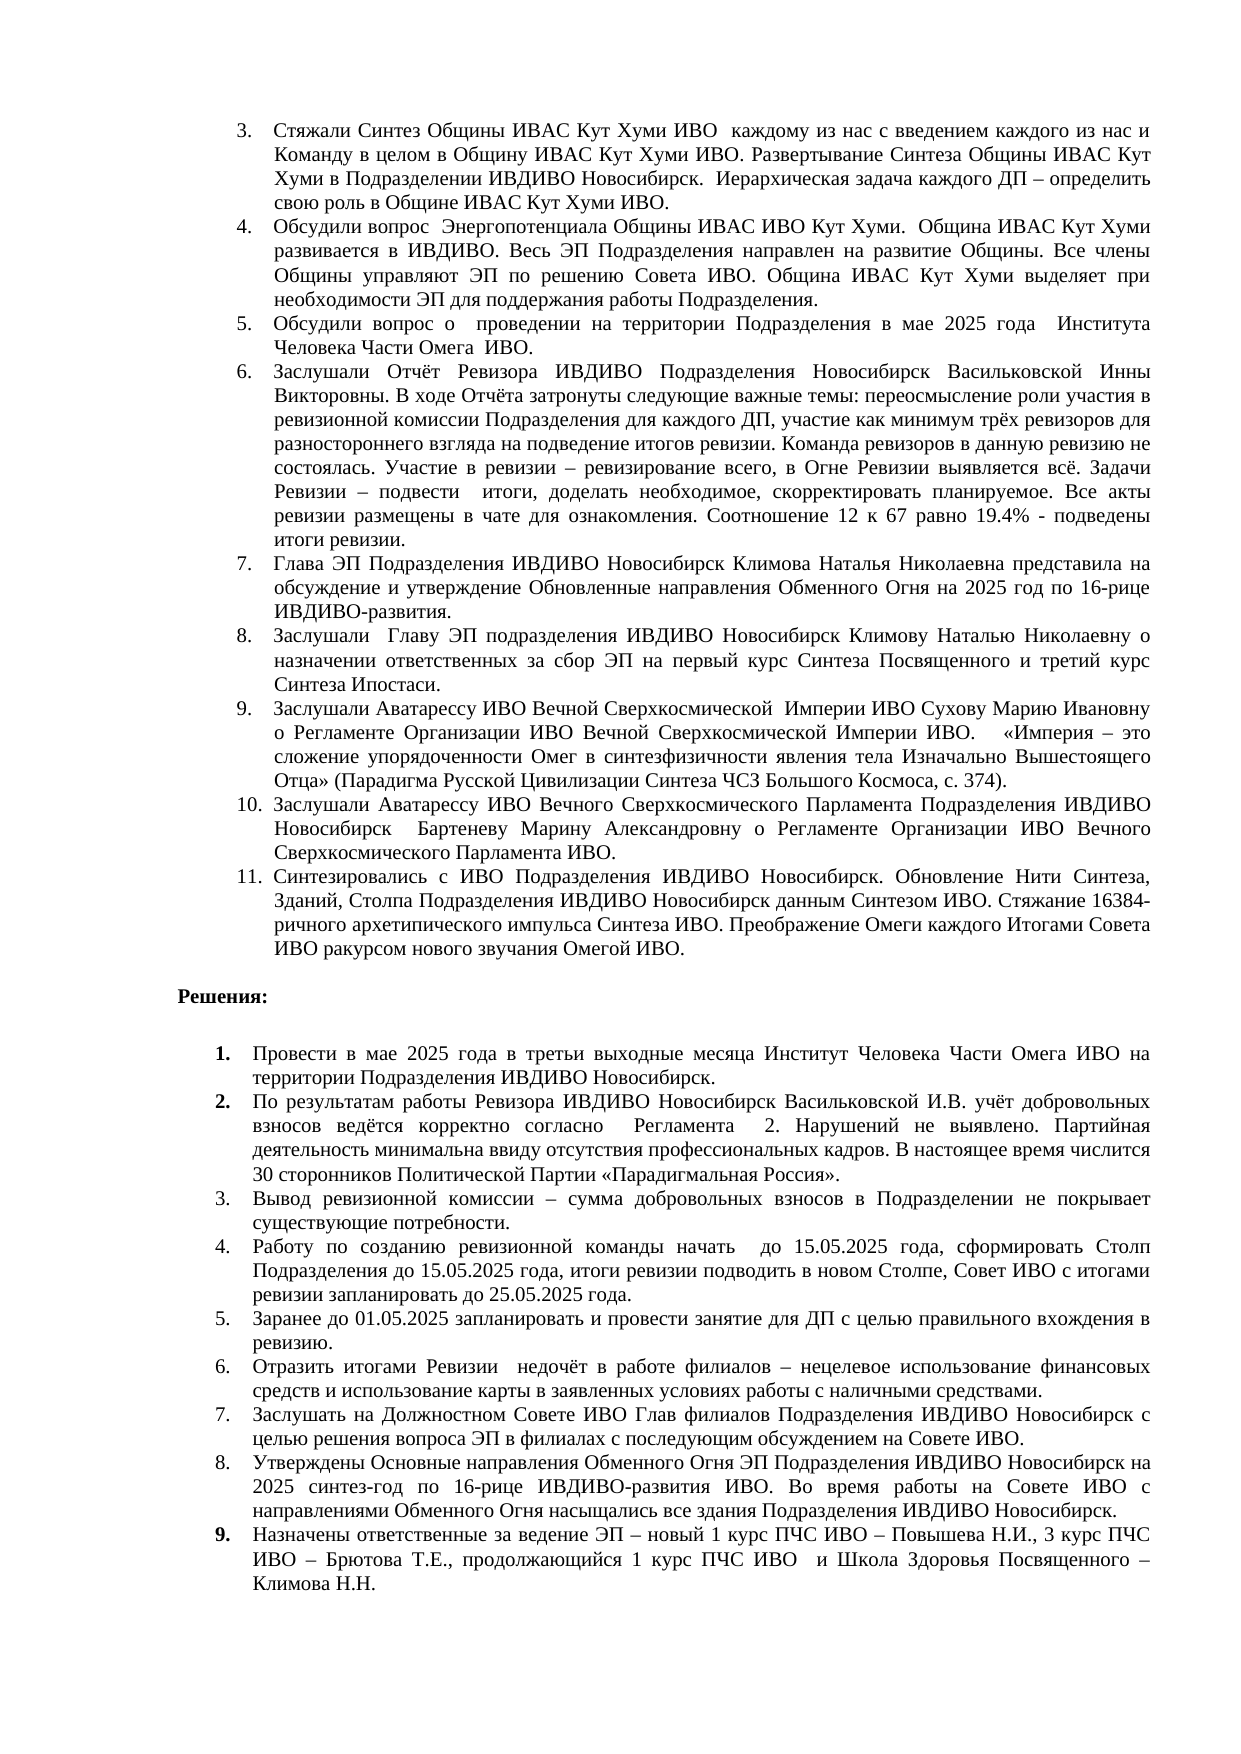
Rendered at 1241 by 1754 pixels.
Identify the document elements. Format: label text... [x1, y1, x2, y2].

list Глава ЭП Подразделения ИВДИВО Новосибирск Климова Наталья Николаевна представила на обсуждение и утверждение Обновленные направления Обменного Огня на 2025 год по 16-рице ИВДИВО-развития. [236, 551, 1152, 623]
list Обсудили вопрос Энергопотенциала Общины ИВАС ИВО Кут Хуми. Община ИВАС Кут Хуми развивается в ИВДИВО. Весь ЭП Подразделения направлен на развитие Общины. Все члены Общины управляют ЭП по решению Совета ИВО. Община ИВАС Кут Хуми выделяет при необходимости ЭП для поддержания работы Подразделения. [236, 214, 1152, 311]
list Отразить итогами Ревизии недочёт в работе филиалов – нецелевое использование финансовых средств и использование карты в заявленных условиях работы с наличными средствами. [215, 1354, 1152, 1402]
list Провести в мае 2025 года в третьи выходные месяца Институт Человека Части Омега ИВО на территории Подразделения ИВДИВО Новосибирск. [215, 1041, 1152, 1089]
text Решения: [177, 984, 1152, 1008]
list Обсудили вопрос о проведении на территории Подразделения в мае 2025 года Института Человека Части Омега ИВО. [236, 311, 1152, 359]
list Заслушали Отчёт Ревизора ИВДИВО Подразделения Новосибирск Васильковской Инны Викторовны. В ходе Отчёта затронуты следующие важные темы: переосмысление роли участия в ревизионной комиссии Подразделения для каждого ДП, участие как минимум трёх ревизоров для разностороннего взгляда на подведение итогов ревизии. Команда ревизоров в данную ревизию не состоялась. Участие в ревизии – ревизирование всего, в Огне Ревизии выявляется всё. Задачи Ревизии – подвести итоги, доделать необходимое, скорректировать планируемое. Все акты ревизии размещены в чате для ознакомления. Соотношение 12 к 67 равно 19.4% - подведены итоги ревизии. [236, 359, 1152, 551]
list Назначены ответственные за ведение ЭП – новый 1 курс ПЧС ИВО – Повышева Н.И., 3 курс ПЧС ИВО – Брютова Т.Е., продолжающийся 1 курс ПЧС ИВО и Школа Здоровья Посвященного – Климова Н.Н. [215, 1522, 1152, 1594]
list Вывод ревизионной комиссии – сумма добровольных взносов в Подразделении не покрывает существующие потребности. [215, 1186, 1152, 1234]
list Заслушали Аватарессу ИВО Вечной Сверхкосмической Империи ИВО Сухову Марию Ивановну о Регламенте Организации ИВО Вечной Сверхкосмической Империи ИВО. «Империя – это сложение упорядоченности Омег в синтезфизичности явления тела Изначально Вышестоящего Отца» (Парадигма Русской Цивилизации Синтеза ЧСЗ Большого Космоса, с. 374). [236, 696, 1152, 792]
list Синтезировались с ИВО Подразделения ИВДИВО Новосибирск. Обновление Нити Синтеза, Зданий, Столпа Подразделения ИВДИВО Новосибирск данным Синтезом ИВО. Стяжание 16384-ричного архетипического импульса Синтеза ИВО. Преображение Омеги каждого Итогами Совета ИВО ракурсом нового звучания Омегой ИВО. [236, 864, 1152, 960]
list Стяжали Синтез Общины ИВАС Кут Хуми ИВО каждому из нас с введением каждого из нас и Команду в целом в Общину ИВАС Кут Хуми ИВО. Развертывание Синтеза Общины ИВАС Кут Хуми в Подразделении ИВДИВО Новосибирск. Иерархическая задача каждого ДП – определить свою роль в Общине ИВАС Кут Хуми ИВО. [236, 118, 1152, 214]
list Заслушали Аватарессу ИВО Вечного Сверхкосмического Парламента Подразделения ИВДИВО Новосибирск Бартеневу Марину Александровну о Регламенте Организации ИВО Вечного Сверхкосмического Парламента ИВО. [236, 792, 1152, 864]
list Заслушать на Должностном Совете ИВО Глав филиалов Подразделения ИВДИВО Новосибирск с целью решения вопроса ЭП в филиалах с последующим обсуждением на Совете ИВО. [215, 1402, 1152, 1450]
list Заранее до 01.05.2025 запланировать и провести занятие для ДП с целью правильного вхождения в ревизию. [215, 1306, 1152, 1354]
list По результатам работы Ревизора ИВДИВО Новосибирск Васильковской И.В. учёт добровольных взносов ведётся корректно согласно Регламента 2. Нарушений не выявлено. Партийная деятельность минимальна ввиду отсутствия профессиональных кадров. В настоящее время числится 30 сторонников Политической Партии «Парадигмальная Россия». [215, 1089, 1152, 1186]
list Работу по созданию ревизионной команды начать до 15.05.2025 года, сформировать Столп Подразделения до 15.05.2025 года, итоги ревизии подводить в новом Столпе, Совет ИВО с итогами ревизии запланировать до 25.05.2025 года. [215, 1234, 1152, 1306]
list Заслушали Главу ЭП подразделения ИВДИВО Новосибирск Климову Наталью Николаевну о назначении ответственных за сбор ЭП на первый курс Синтеза Посвященного и третий курс Синтеза Ипостаси. [236, 623, 1152, 696]
list Утверждены Основные направления Обменного Огня ЭП Подразделения ИВДИВО Новосибирск на 2025 синтез-год по 16-рице ИВДИВО-развития ИВО. Во время работы на Совете ИВО с направлениями Обменного Огня насыщались все здания Подразделения ИВДИВО Новосибирск. [215, 1450, 1152, 1522]
